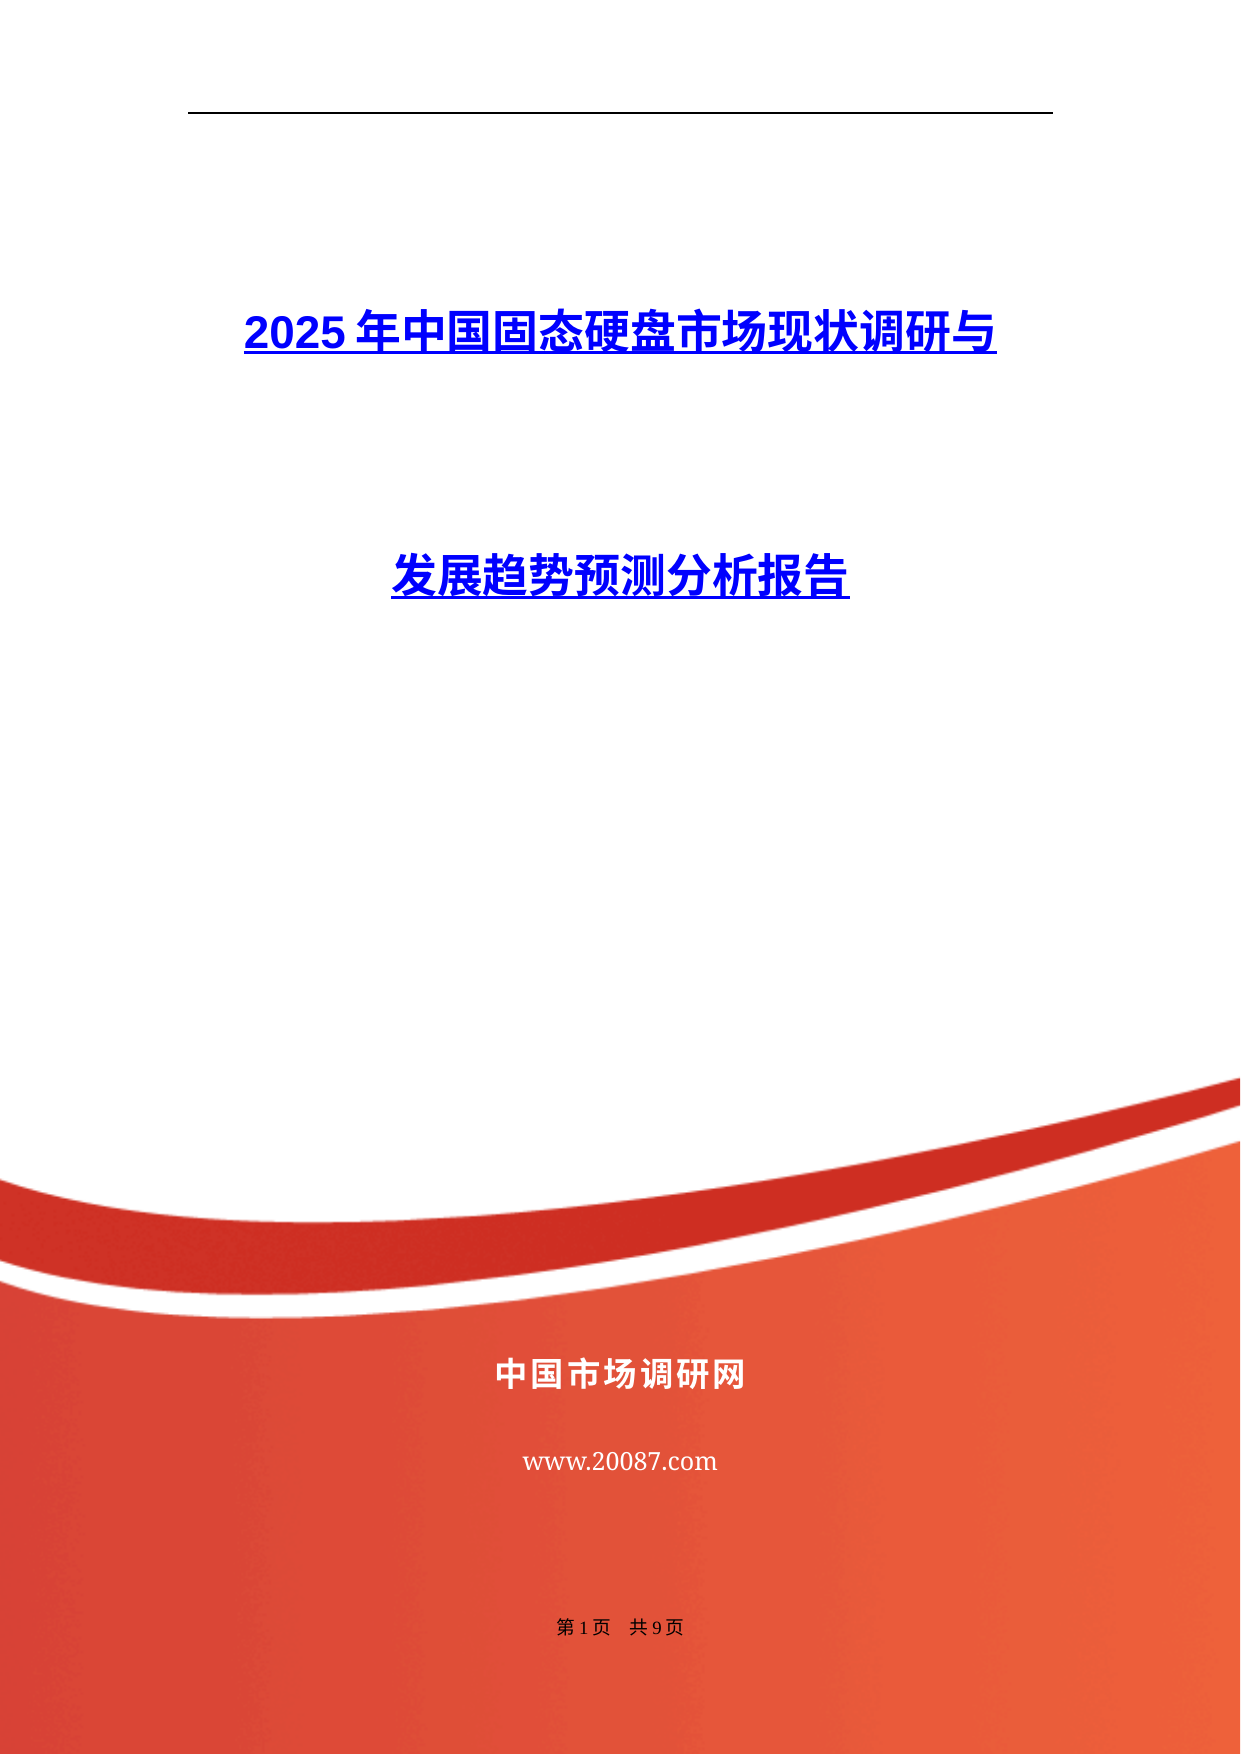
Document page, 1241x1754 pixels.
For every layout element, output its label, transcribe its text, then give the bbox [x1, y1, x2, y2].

subtitle 中国市场调研网 [187, 1339, 1053, 1404]
table_header 2025年中国固态硬盘市场现状调研与发展趋势预测分析报告 [188, 207, 1053, 773]
text www.20087.com [187, 1428, 1053, 1493]
picture [0, 1006, 1241, 1754]
